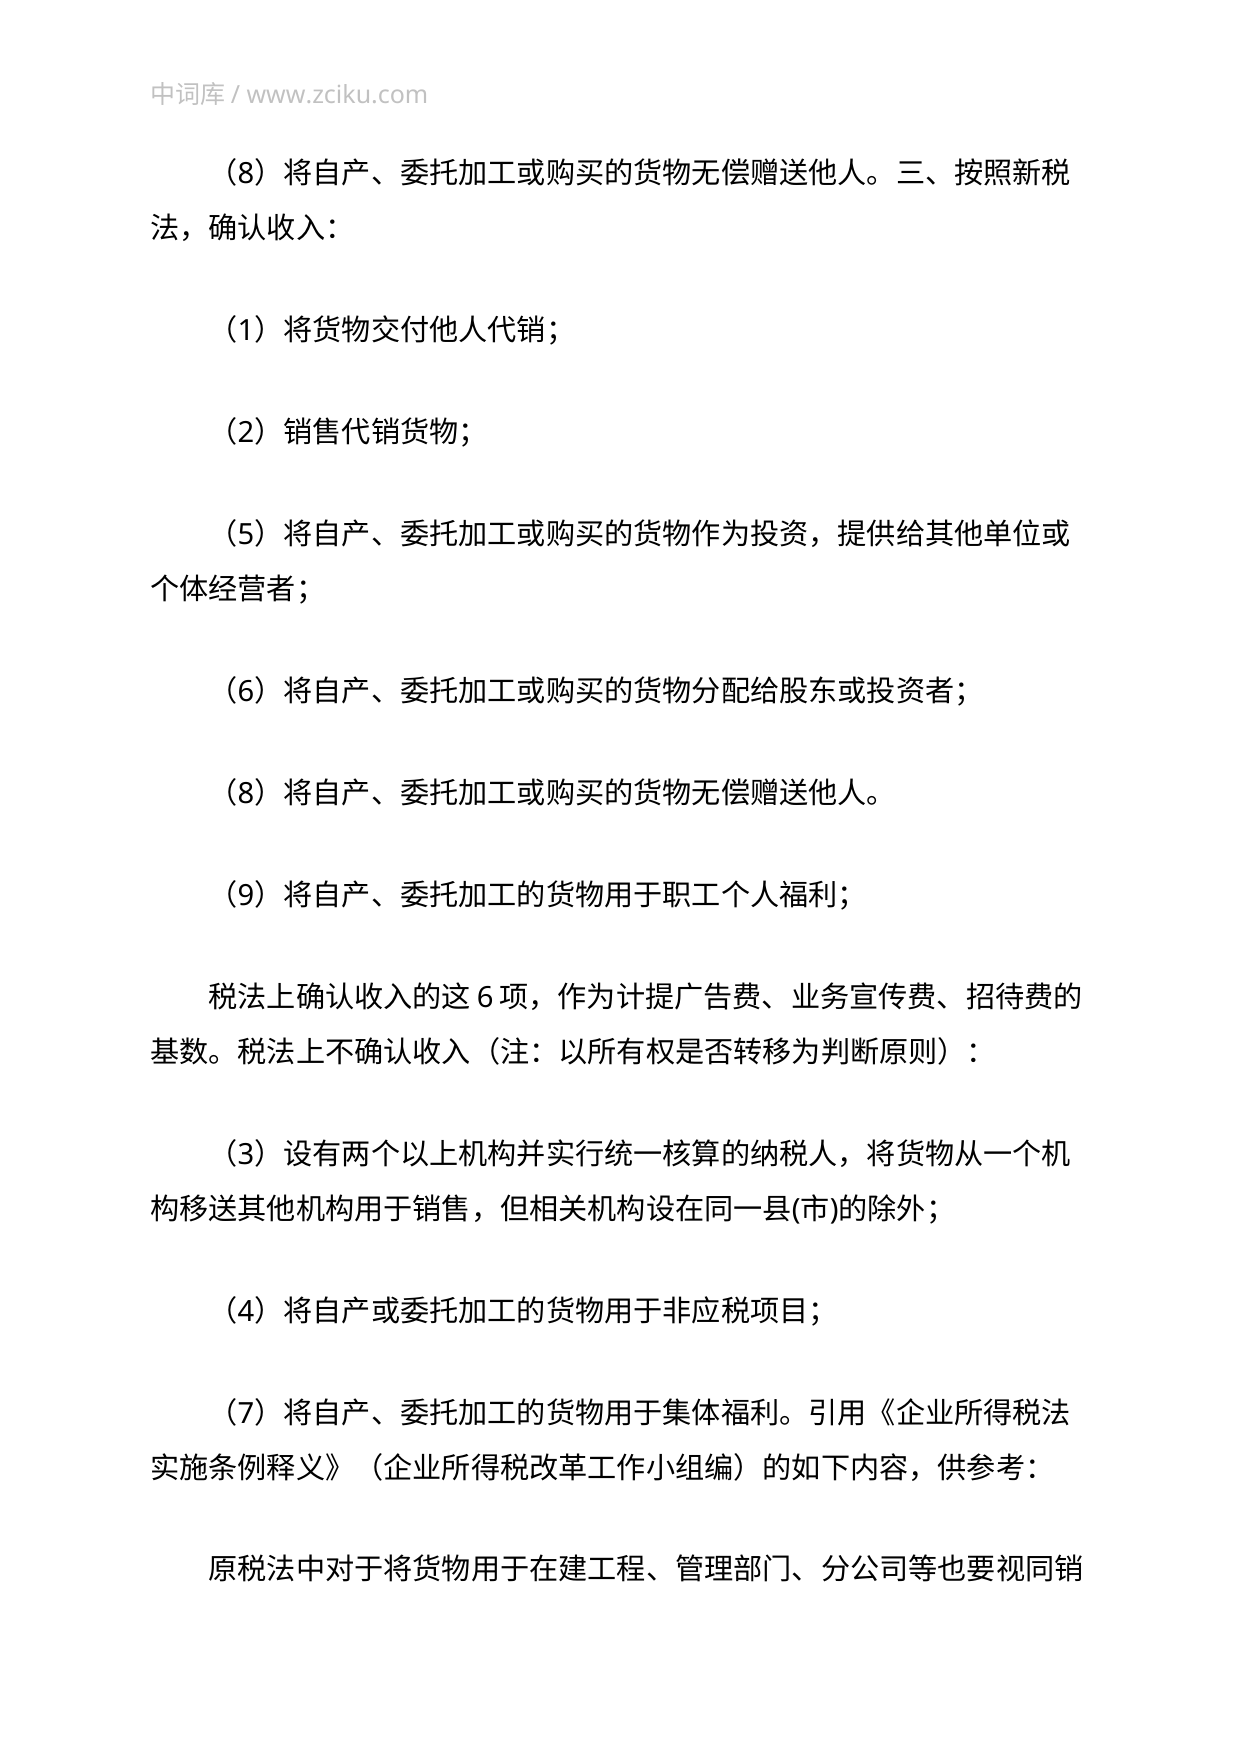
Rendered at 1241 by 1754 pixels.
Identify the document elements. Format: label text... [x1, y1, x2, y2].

text （6）将自产、委托加工或购买的货物分配给股东或投资者； [150, 667, 1090, 710]
text （9）将自产、委托加工的货物用于职工个人福利； [150, 871, 1090, 914]
text 税法上确认收入的这6项，作为计提广告费、业务宣传费、招待费的基数。税法上不确认收入（注：以所有权是否转移为判断原则）： [150, 973, 1090, 1071]
text （3）设有两个以上机构并实行统一核算的纳税人，将货物从一个机构移送其他机构用于销售，但相关机构设在同一县(市)的除外； [150, 1130, 1090, 1228]
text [150, 1546, 1090, 1588]
text （1）将货物交付他人代销； [150, 307, 1090, 349]
text （8）将自产、委托加工或购买的货物无偿赠送他人。 [150, 769, 1090, 812]
text （4）将自产或委托加工的货物用于非应税项目； [150, 1287, 1090, 1329]
text （8）将自产、委托加工或购买的货物无偿赠送他人。三、按照新税法，确认收入： [150, 150, 1090, 247]
text （5）将自产、委托加工或购买的货物作为投资，提供给其他单位或个体经营者； [150, 511, 1090, 608]
text （2）销售代销货物； [150, 409, 1090, 451]
text （7）将自产、委托加工的货物用于集体福利。引用《企业所得税法实施条例释义》（企业所得税改革工作小组编）的如下内容，供参考： [150, 1389, 1090, 1486]
